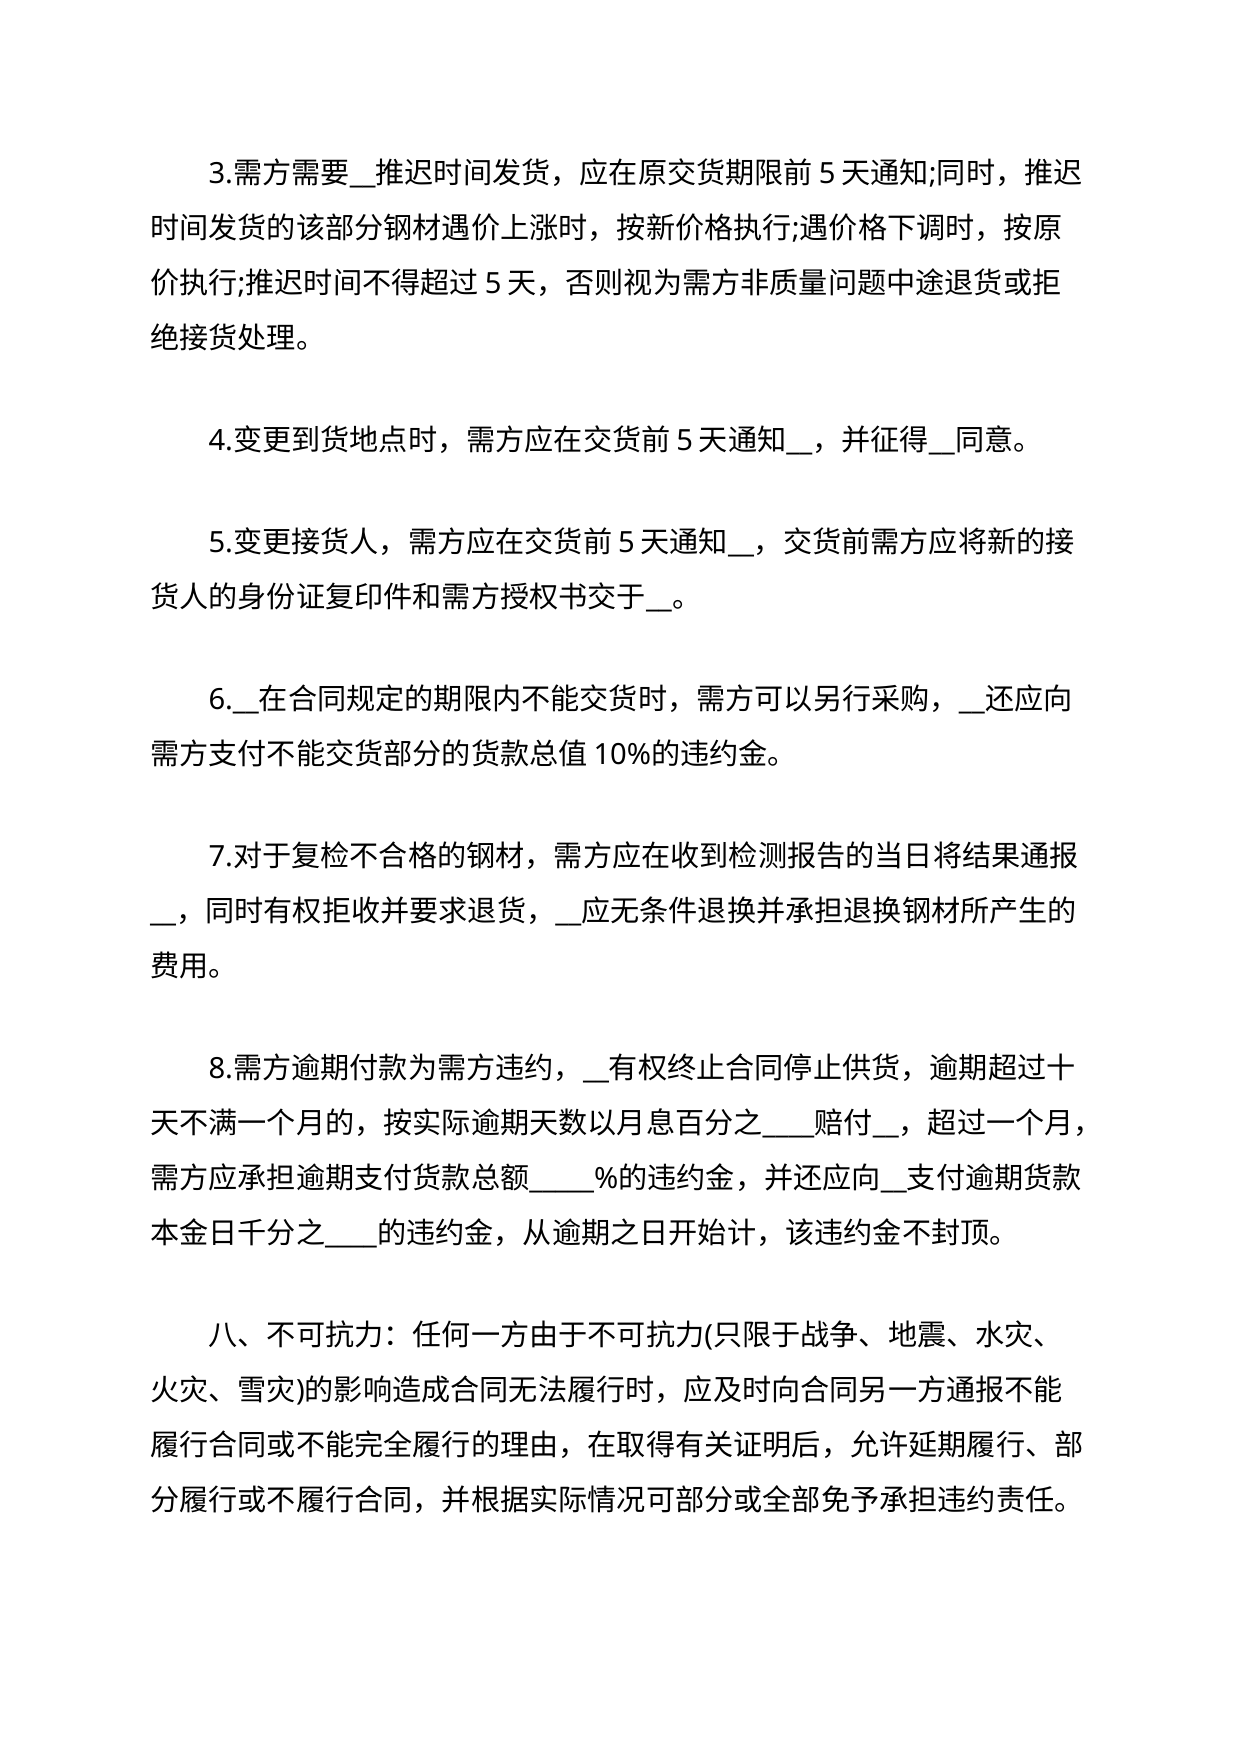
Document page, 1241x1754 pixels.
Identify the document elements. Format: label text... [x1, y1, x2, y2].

text 8.需方逾期付款为需方违约，__有权终止合同停止供货，逾期超过十天不满一个月的，按实际逾期天数以月息百分之____赔付__，超过一个月，需方应承担逾期支付货款总额_____%的违约金，并还应向__支付逾期货款本金日千分之____的违约金，从逾期之日开始计，该违约金不封顶。 [150, 1044, 1090, 1252]
text 3.需方需要__推迟时间发货，应在原交货期限前5天通知;同时，推迟时间发货的该部分钢材遇价上涨时，按新价格执行;遇价格下调时，按原价执行;推迟时间不得超过5天，否则视为需方非质量问题中途退货或拒绝接货处理。 [150, 150, 1090, 357]
text 4.变更到货地点时，需方应在交货前5天通知__，并征得__同意。 [150, 417, 1090, 459]
text 八、不可抗力：任何一方由于不可抗力(只限于战争、地震、水灾、火灾、雪灾)的影响造成合同无法履行时，应及时向合同另一方通报不能履行合同或不能完全履行的理由，在取得有关证明后，允许延期履行、部分履行或不履行合同，并根据实际情况可部分或全部免予承担违约责任。 [150, 1311, 1090, 1519]
text 6.__在合同规定的期限内不能交货时，需方可以另行采购，__还应向需方支付不能交货部分的货款总值10%的违约金。 [150, 676, 1090, 773]
text 5.变更接货人，需方应在交货前5天通知__，交货前需方应将新的接货人的身份证复印件和需方授权书交于__。 [150, 519, 1090, 616]
text 7.对于复检不合格的钢材，需方应在收到检测报告的当日将结果通报__，同时有权拒收并要求退货，__应无条件退换并承担退换钢材所产生的费用。 [150, 833, 1090, 985]
